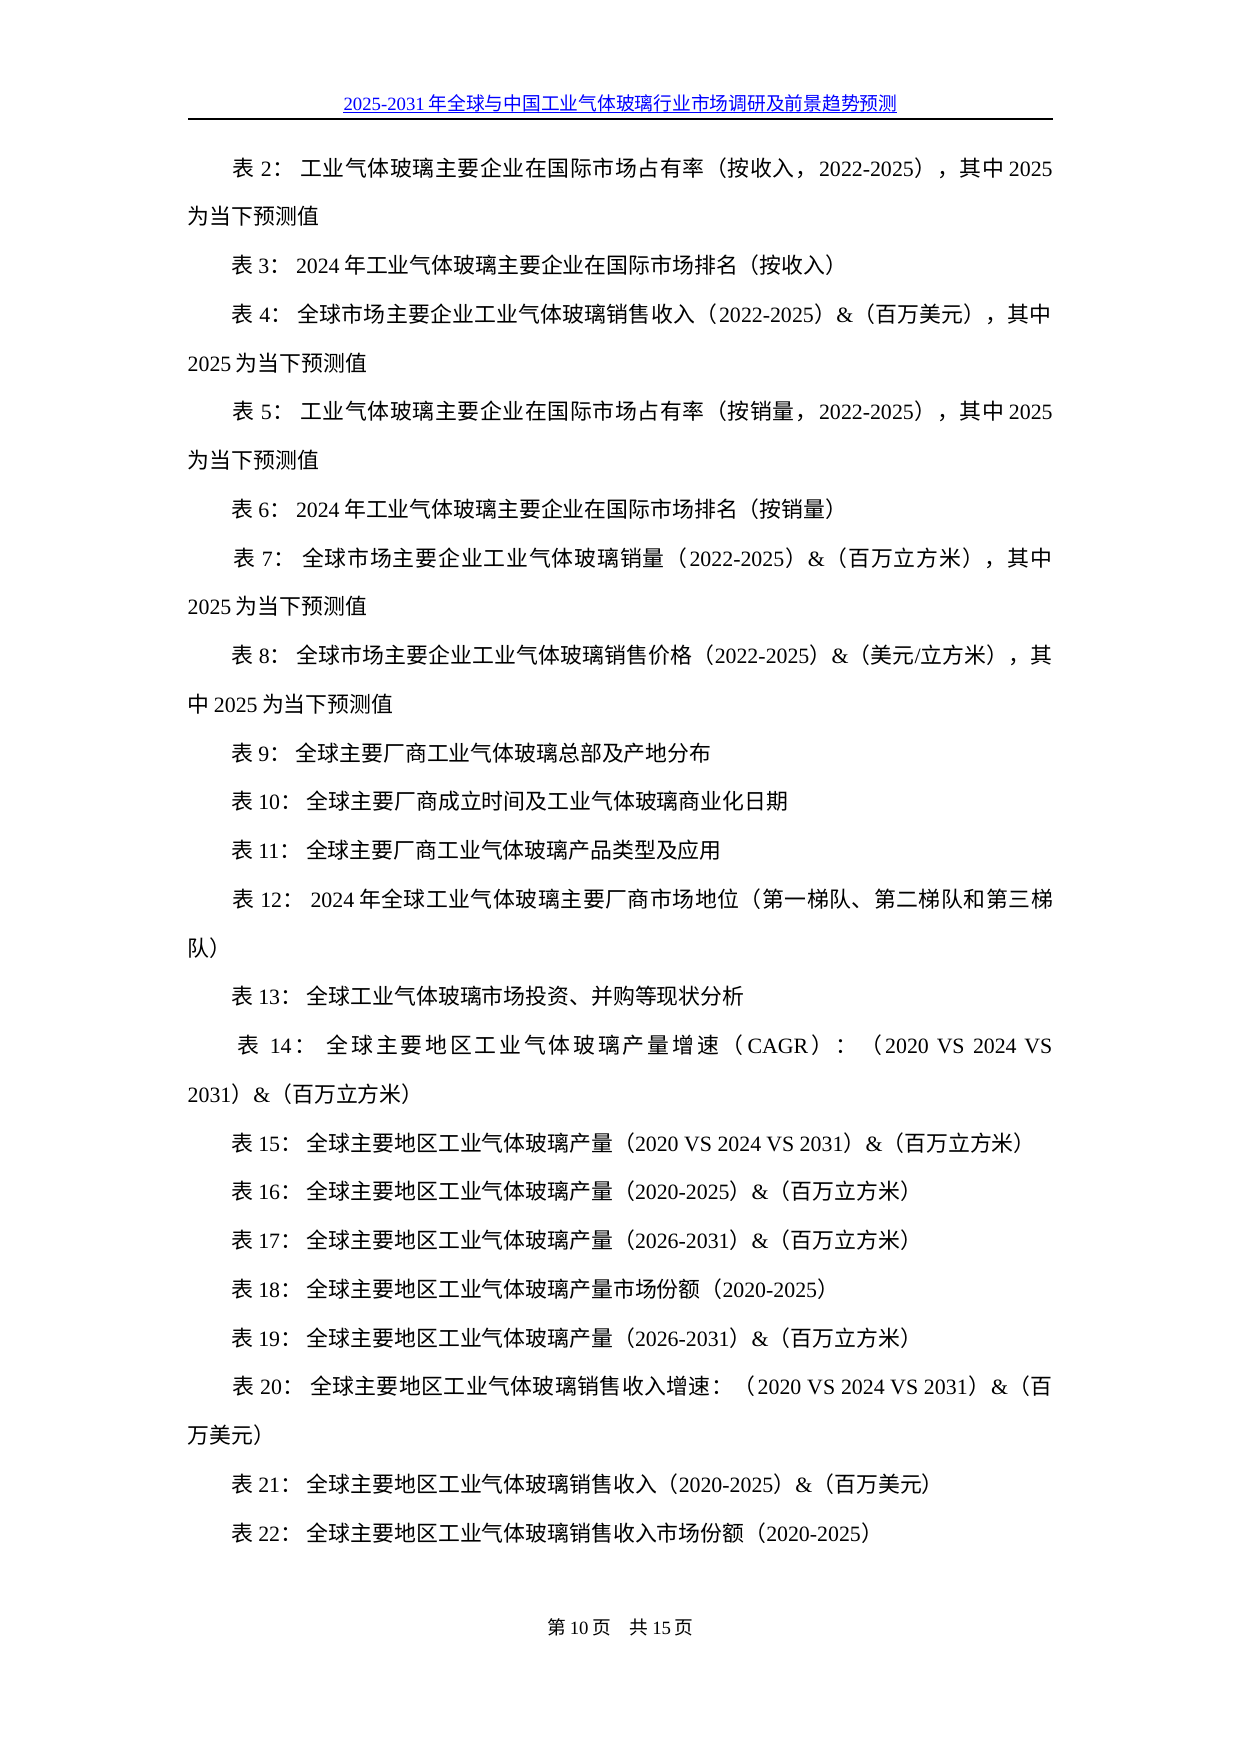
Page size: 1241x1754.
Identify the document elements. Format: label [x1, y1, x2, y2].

text [187, 150, 1053, 1548]
